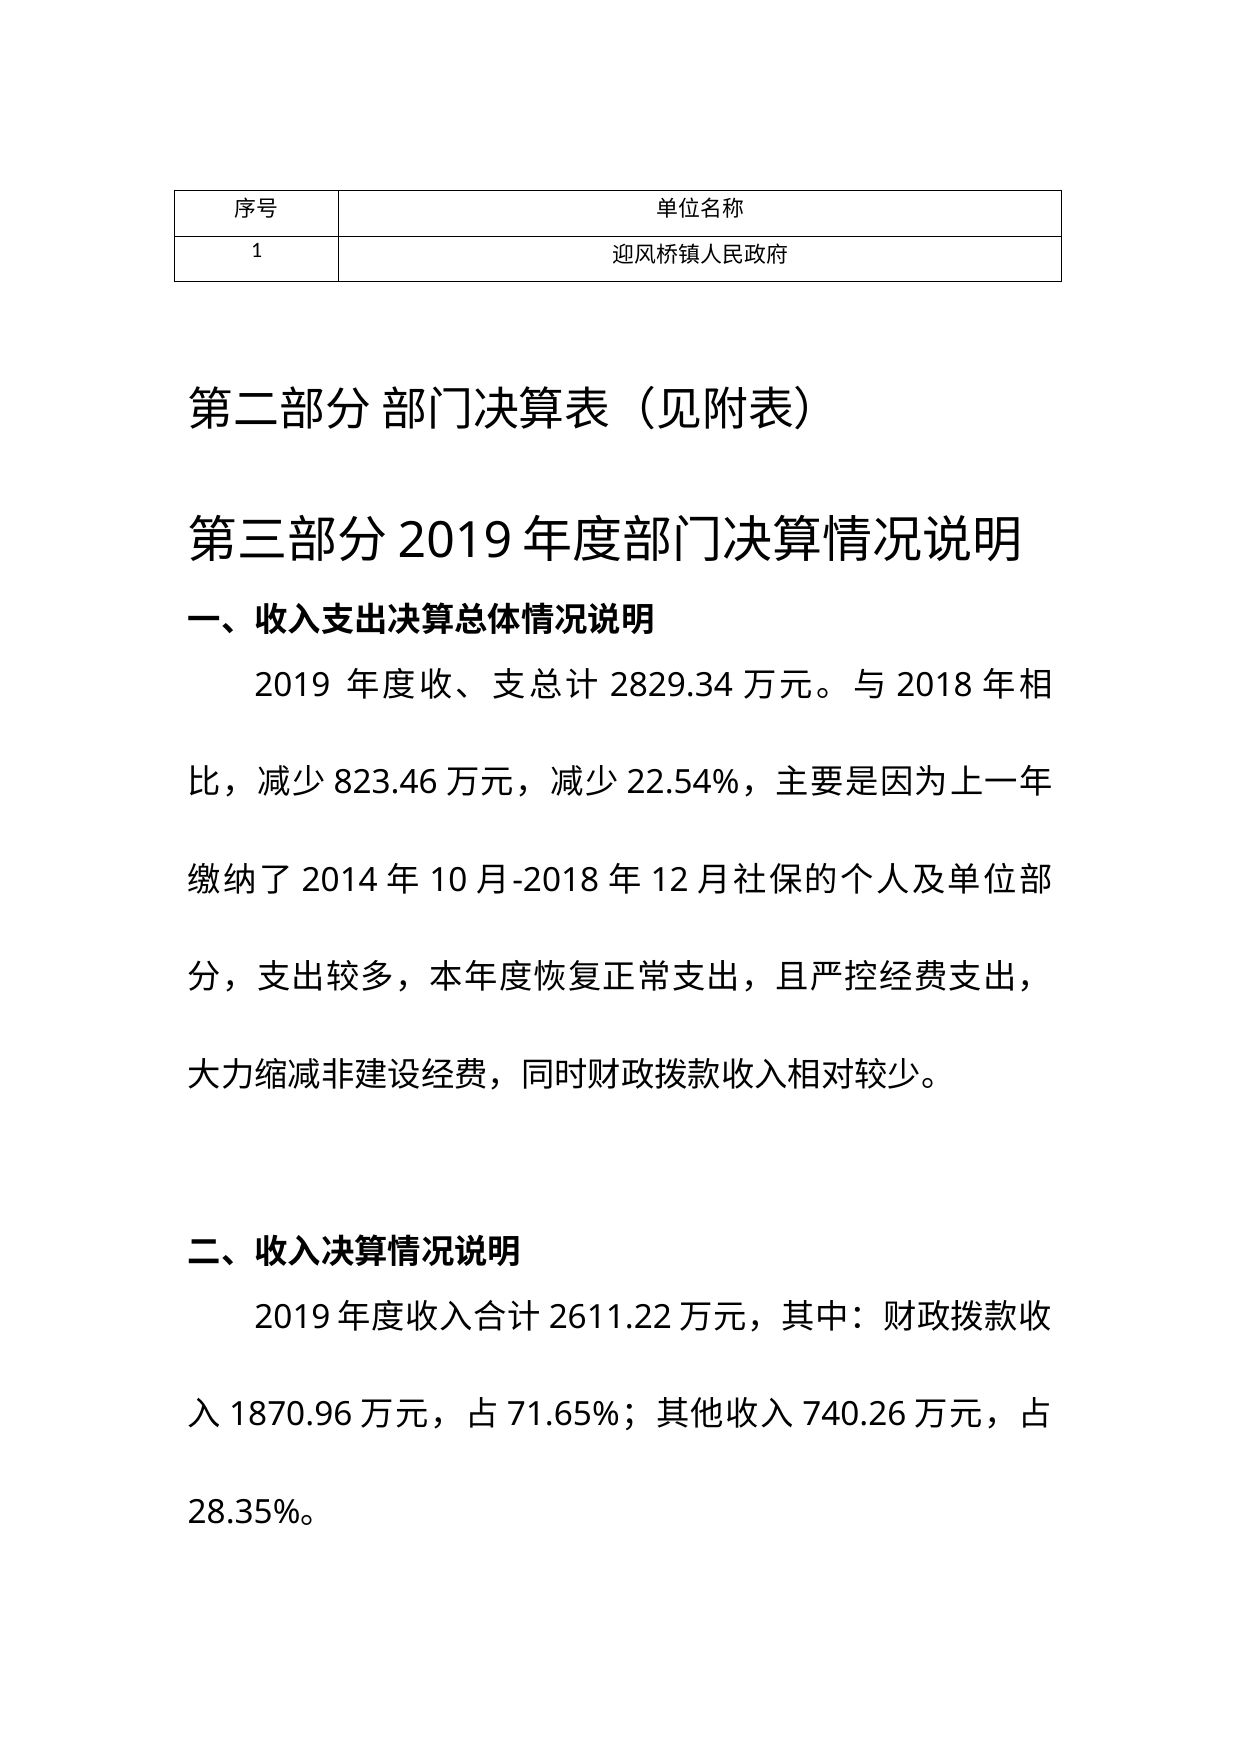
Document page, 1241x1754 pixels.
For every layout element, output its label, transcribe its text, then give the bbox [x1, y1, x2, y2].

table_header 序号 [175, 191, 338, 236]
text 一、收入支出决算总体情况说明 [187, 584, 1053, 649]
table_cell 1 [175, 237, 338, 281]
text 二、收入决算情况说明 [187, 1216, 1053, 1281]
table_header 单位名称 [339, 191, 1061, 236]
table_cell 迎风桥镇人民政府 [339, 237, 1061, 281]
text 2019 年度收、支总计2829.34万元。与2018年相比，减少823.46万元，减少22.54%，主要是因为上一年缴纳了2014年10月-2018年12月社保的个人及单位部分，支出较多，本年度恢复正常支出，且严控经费支出，大力缩减非建设经费，同时财政拨款收入相对较少。 [187, 649, 1053, 1104]
text 第三部分2019年度部门决算情况说明 [187, 487, 1053, 584]
text 2019年度收入合计2611.22万元，其中：财政拨款收入1870.96万元，占71.65%；其他收入740.26万元，占28.35%。 [187, 1281, 1053, 1541]
list 部门决算表（见附表） [187, 357, 1053, 454]
